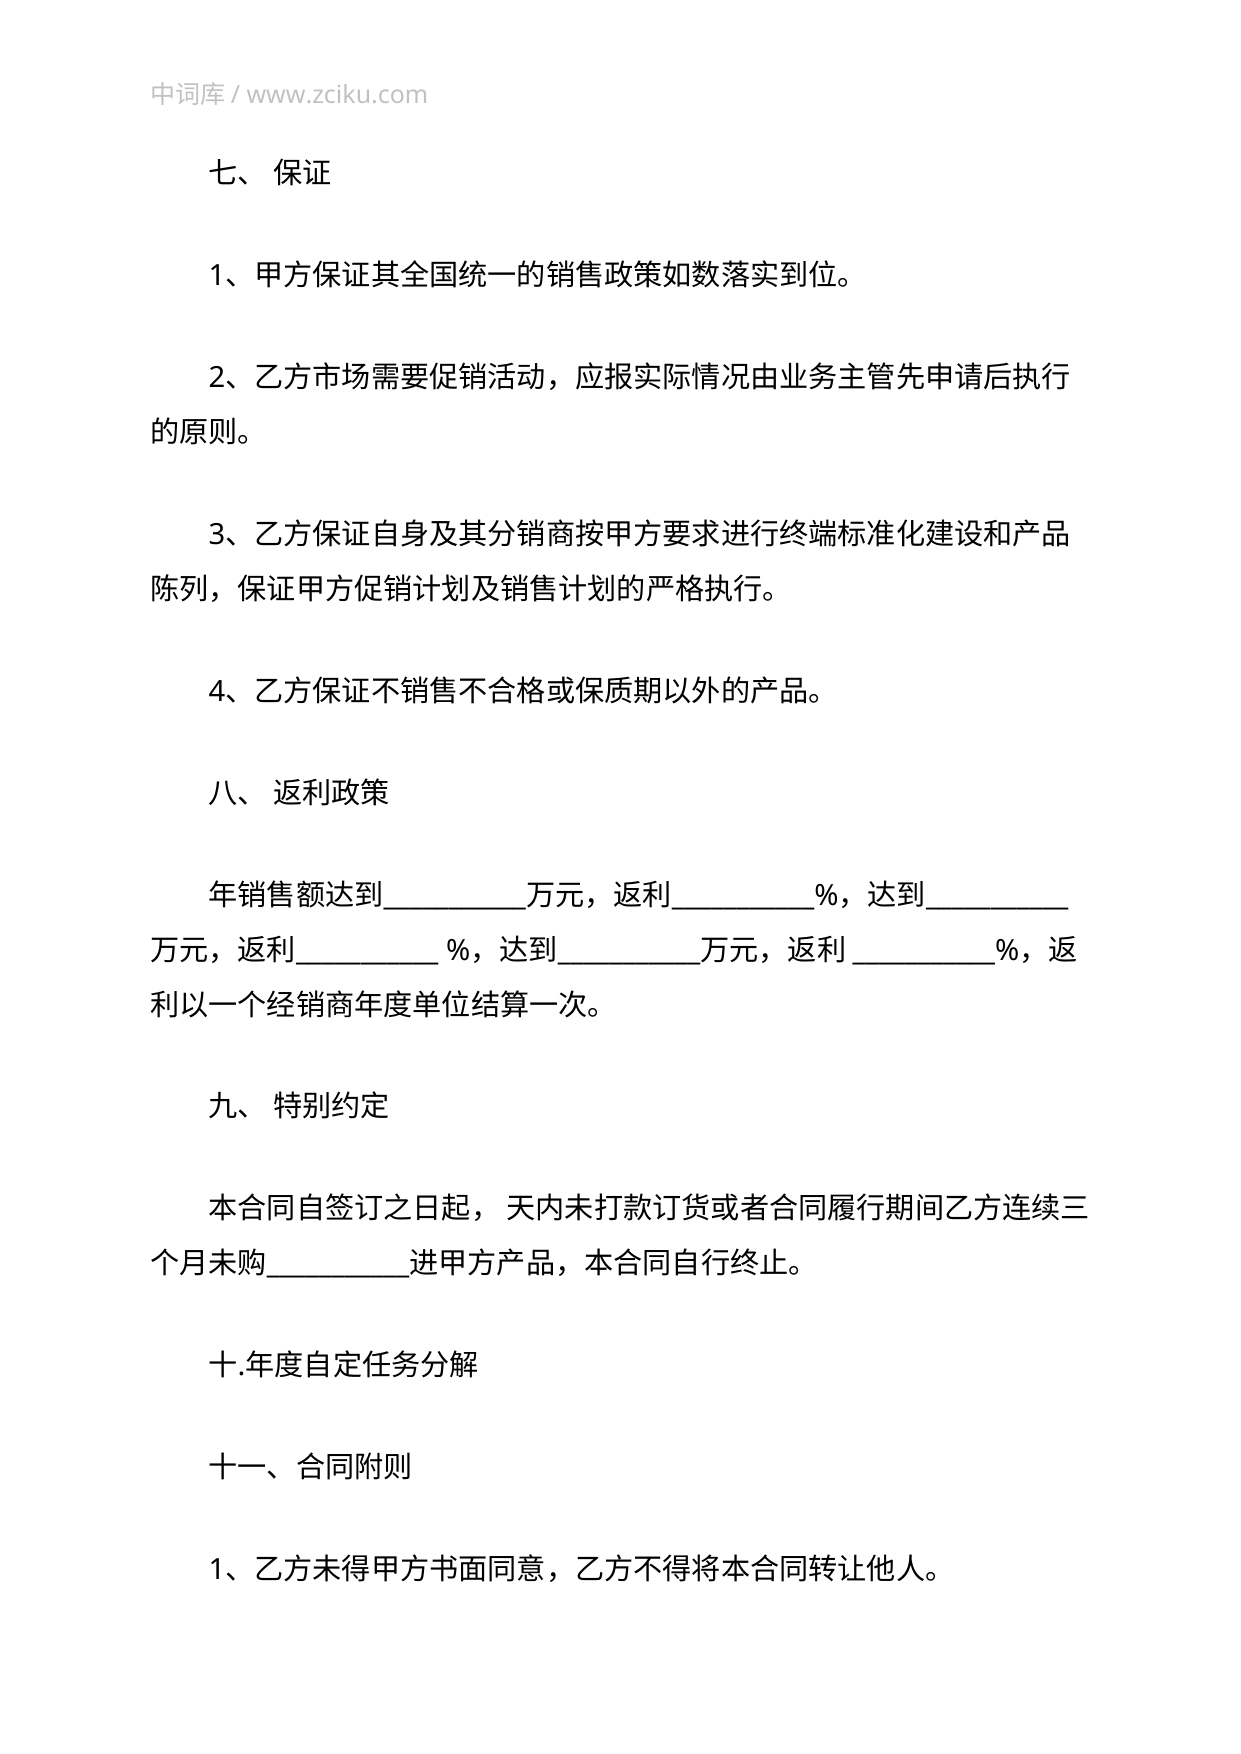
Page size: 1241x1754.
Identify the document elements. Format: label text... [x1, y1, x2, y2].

text 4、乙方保证不销售不合格或保质期以外的产品。 [150, 667, 1090, 710]
text 本合同自签订之日起， 天内未打款订货或者合同履行期间乙方连续三个月未购___________进甲方产品，本合同自行终止。 [150, 1184, 1090, 1282]
text 七、 保证 [150, 150, 1090, 192]
text 2、乙方市场需要促销活动，应报实际情况由业务主管先申请后执行的原则。 [150, 354, 1090, 451]
text 九、 特别约定 [150, 1083, 1090, 1125]
text 3、乙方保证自身及其分销商按甲方要求进行终端标准化建设和产品陈列，保证甲方促销计划及销售计划的严格执行。 [150, 511, 1090, 608]
text 1、甲方保证其全国统一的销售政策如数落实到位。 [150, 252, 1090, 294]
text 十.年度自定任务分解 [150, 1341, 1090, 1384]
text 1、乙方未得甲方书面同意，乙方不得将本合同转让他人。 [150, 1545, 1090, 1588]
text 年销售额达到___________万元，返利___________%，达到___________万元，返利___________ %，达到___________万元，返利 ___________%，返利以一个经销商年度单位结算一次。 [150, 871, 1090, 1023]
text 十一、合同附则 [150, 1443, 1090, 1486]
text 八、 返利政策 [150, 769, 1090, 812]
